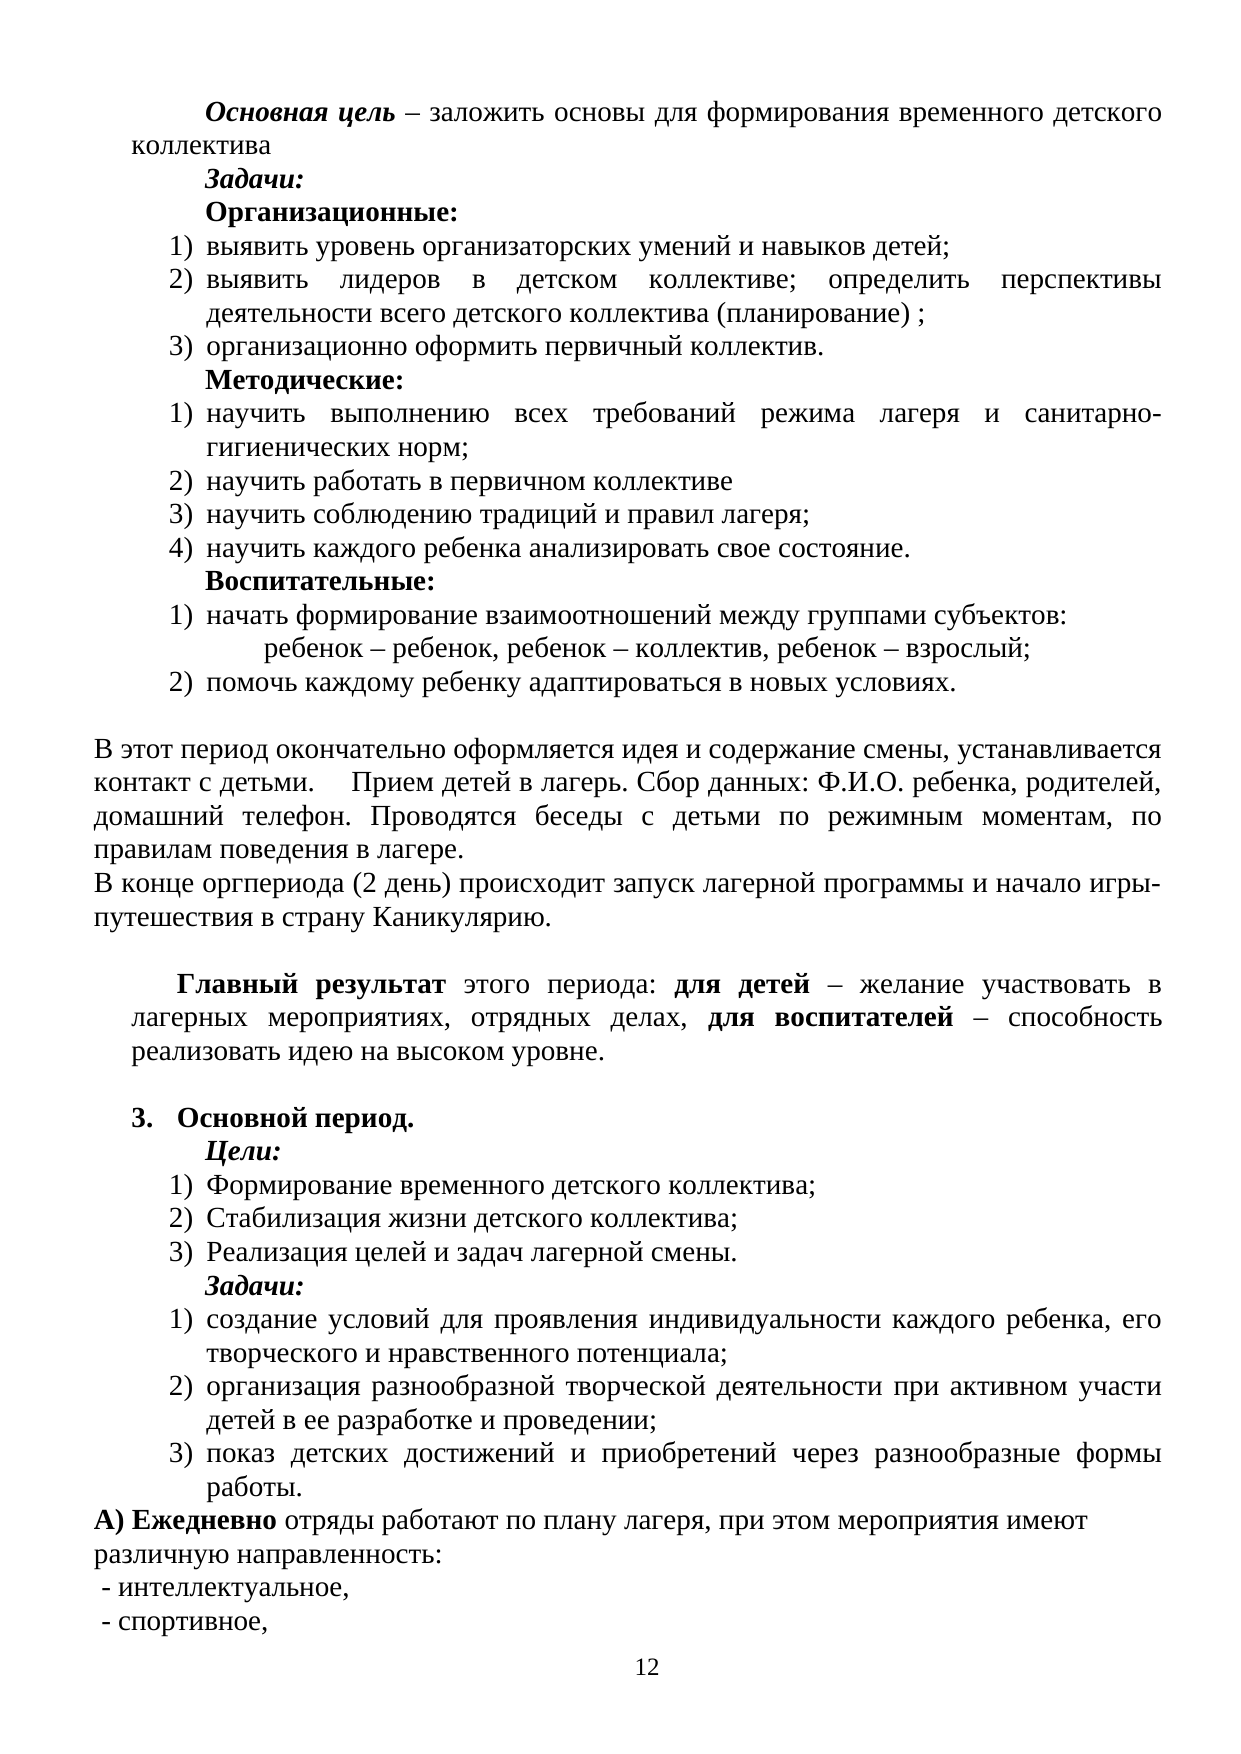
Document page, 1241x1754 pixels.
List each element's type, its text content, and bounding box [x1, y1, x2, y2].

text Воспитательные: [205, 563, 1162, 597]
text Главный результат этого периода: для детей – желание участвовать в лагерных мероприятиях, отрядных делах, для воспитателей – способность реализовать идею на высоком уровне. [131, 966, 1162, 1066]
list научить выполнению всех требований режима лагеря и санитарно-гигиенических норм; [169, 396, 1162, 463]
text Задачи: [205, 1268, 1162, 1301]
text ребенок – ребенок, ребенок – коллектив, ребенок – взрослый; [169, 630, 1162, 664]
list показ детских достижений и приобретений через разнообразные формы работы. [169, 1435, 1162, 1502]
list помочь каждому ребенку адаптироваться в новых условиях. [169, 664, 1162, 697]
list научить работать в первичном коллективе [169, 463, 1162, 496]
list выявить лидеров в детском коллективе; определить перспективы деятельности всего детского коллектива (планирование) ; [169, 261, 1162, 328]
list Формирование временного детского коллектива; [169, 1167, 1162, 1201]
text В конце оргпериода (2 день) происходит запуск лагерной программы и начало игры-путешествия в страну Каникулярию. [94, 865, 1162, 932]
list научить соблюдению традиций и правил лагеря; [169, 496, 1162, 530]
text Методические: [205, 362, 1162, 396]
text Задачи: [131, 161, 1162, 194]
list создание условий для проявления индивидуальности каждого ребенка, его творческого и нравственного потенциала; [169, 1301, 1162, 1368]
list Стабилизация жизни детского коллектива; [169, 1201, 1162, 1234]
text В этот период окончательно оформляется идея и содержание смены, устанавливается контакт с детьми. Прием детей в лагерь. Сбор данных: Ф.И.О. ребенка, родителей, домашний телефон. Проводятся беседы с детьми по режимным моментам, по правилам поведения в лагере. [94, 731, 1162, 865]
text - интеллектуальное, [94, 1569, 1162, 1603]
list организационно оформить первичный коллектив. [169, 328, 1162, 362]
text - спортивное, [94, 1603, 1162, 1637]
list Основной период. [131, 1100, 1162, 1133]
list научить каждого ребенка анализировать свое состояние. [169, 530, 1162, 563]
list начать формирование взаимоотношений между группами субъектов: [169, 597, 1162, 630]
text Основная цель – заложить основы для формирования временного детского коллектива [131, 94, 1162, 161]
list организация разнообразной творческой деятельности при активном участи детей в ее разработке и проведении; [169, 1368, 1162, 1435]
text Цели: [205, 1133, 1162, 1167]
text Организационные: [131, 194, 1162, 228]
list Реализация целей и задач лагерной смены. [169, 1234, 1162, 1268]
text А) Ежедневно отряды работают по плану лагеря, при этом мероприятия имеют различную направленность: [94, 1502, 1162, 1569]
list выявить уровень организаторских умений и навыков детей; [169, 228, 1162, 261]
